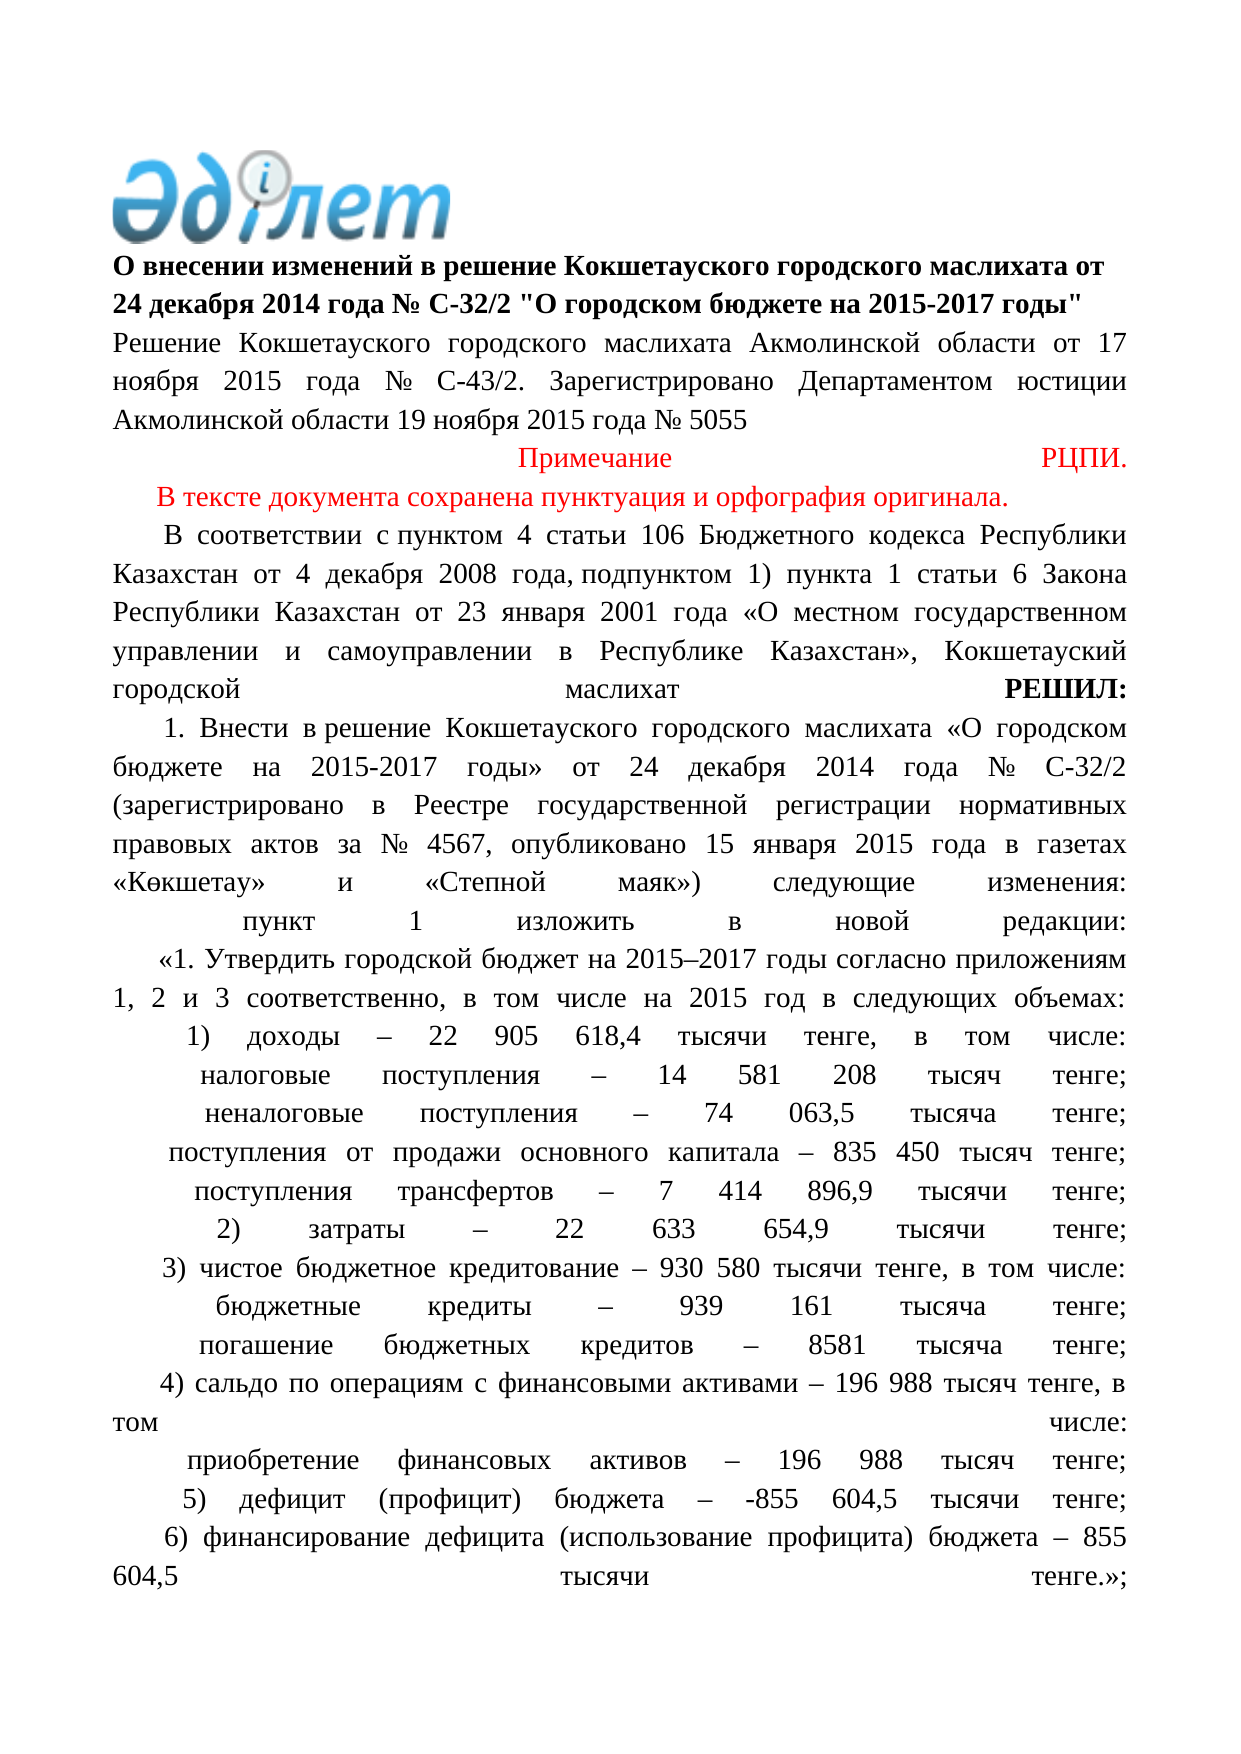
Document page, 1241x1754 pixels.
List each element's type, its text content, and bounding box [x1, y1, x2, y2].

picture [112, 150, 451, 244]
text Примечание РЦПИ. В тексте документа сохранена пунктуация и орфография оригинала. [112, 440, 1128, 512]
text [112, 517, 1128, 1592]
text О внесении изменений в решение Кокшетауского городского маслихата от 24 декабря 2014 года № С-32/2 "О городском бюджете на 2015-2017 годы" [112, 248, 1128, 320]
text Решение Кокшетауского городского маслихата Акмолинской области от 17 ноября 2015 года № С-43/2. Зарегистрировано Департаментом юстиции Акмолинской области 19 ноября 2015 года № 5055 [112, 325, 1128, 435]
